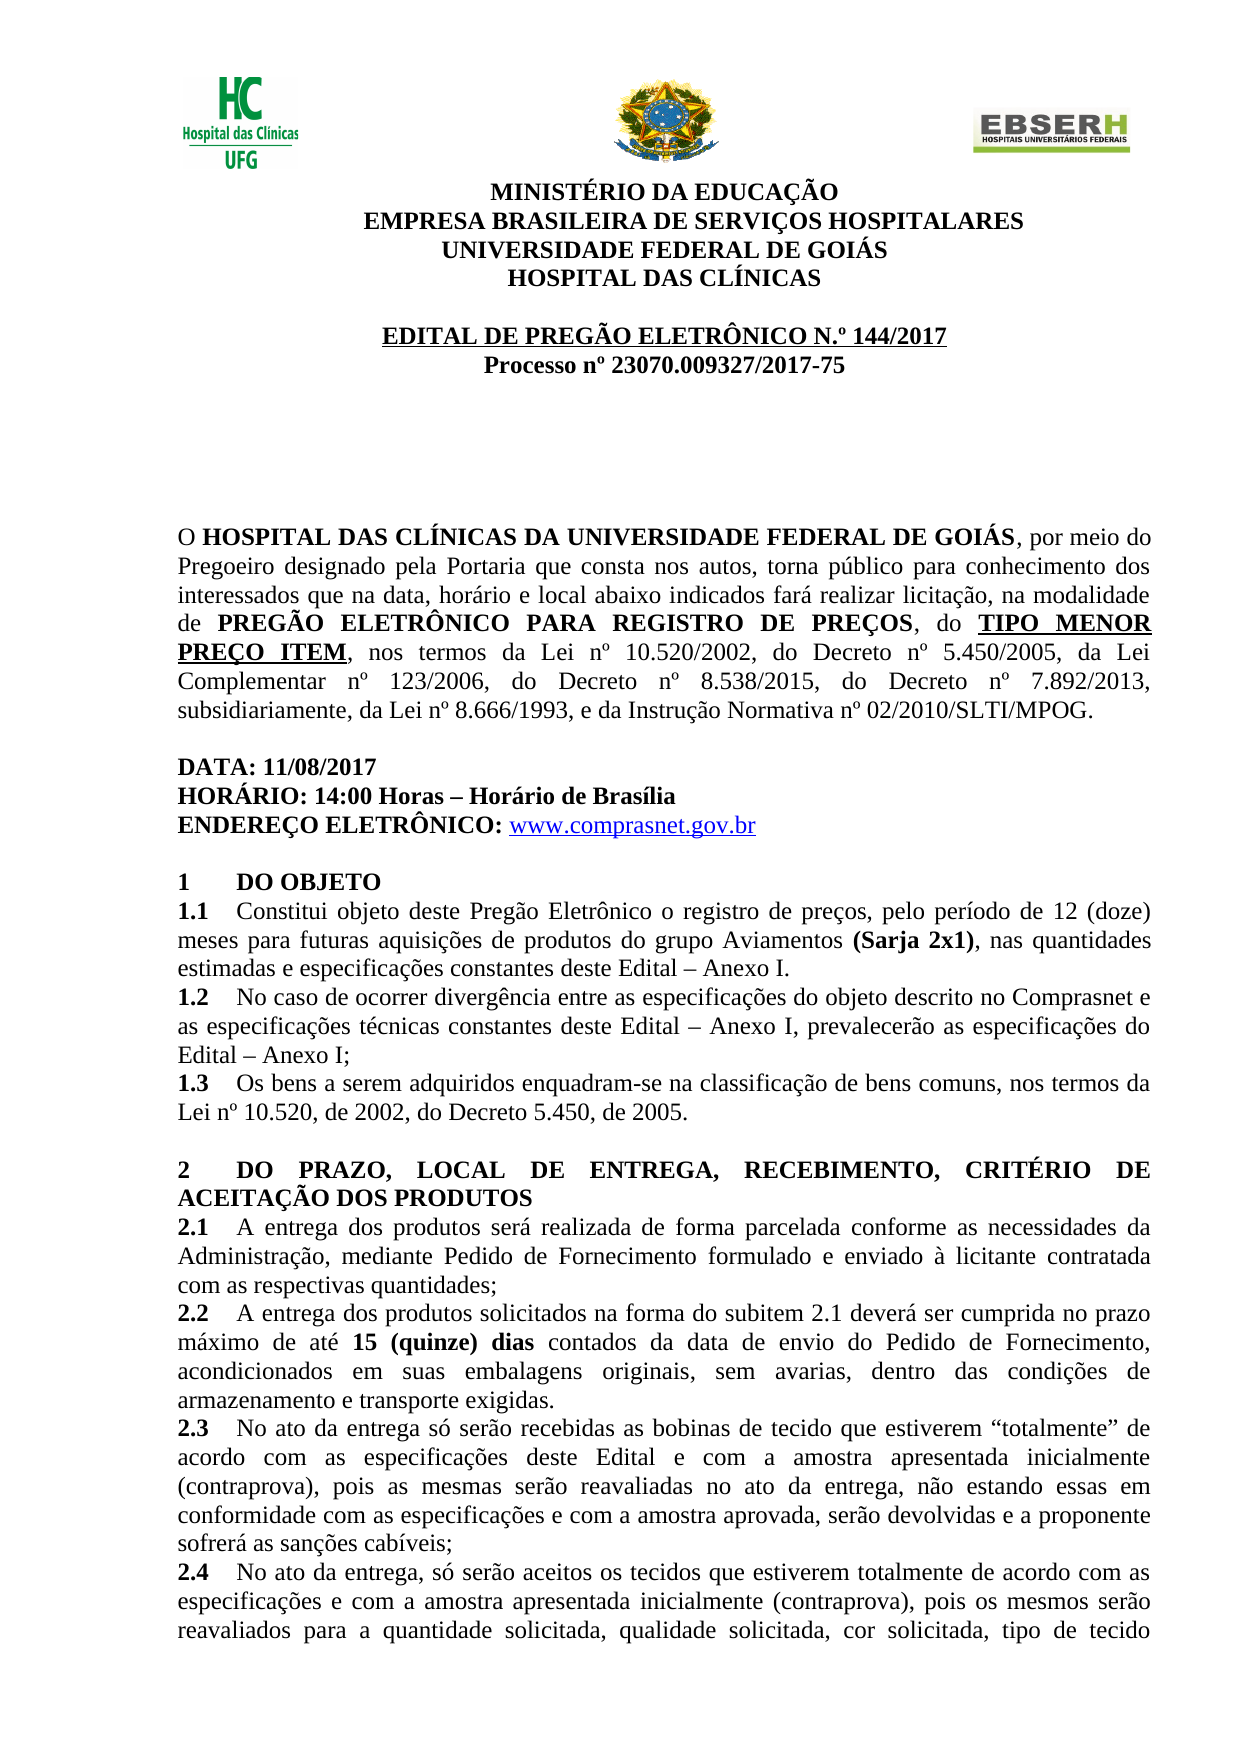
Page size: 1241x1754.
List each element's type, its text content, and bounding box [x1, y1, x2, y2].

list No ato da entrega só serão recebidas as bobinas de tecido que estiverem “totalmente” de acordo com as especificações deste Edital e com a amostra apresentada inicialmente (contraprova), pois as mesmas serão reavaliadas no ato da entrega, não estando essas em conformidade com as especificações e com a amostra aprovada, serão devolvidas e a proponente sofrerá as sanções cabíveis; [177, 1413, 1152, 1557]
text HOSPITAL DAS CLÍNICAS [177, 263, 1152, 292]
list No caso de ocorrer divergência entre as especificações do objeto descrito no Comprasnet e as especificações técnicas constantes deste Edital – Anexo I, prevalecerão as especificações do Edital – Anexo I; [177, 982, 1152, 1068]
list DO PRAZO, LOCAL DE ENTREGA, RECEBIMENTO, CRITÉRIO DE ACEITAÇÃO DOS PRODUTOS [177, 1155, 1152, 1212]
text MINISTÉRIO DA EDUCAÇÃO [177, 177, 1152, 206]
list Os bens a serem adquiridos enquadram-se na classificação de bens comuns, nos termos da Lei nº 10.520, de 2002, do Decreto 5.450, de 2005. [177, 1068, 1152, 1126]
list A entrega dos produtos solicitados na forma do subitem 2.1 deverá ser cumprida no prazo máximo de até 15 (quinze) dias contados da data de envio do Pedido de Fornecimento, acondicionados em suas embalagens originais, sem avarias, dentro das condições de armazenamento e transporte exigidas. [177, 1298, 1152, 1413]
list A entrega dos produtos será realizada de forma parcelada conforme as necessidades da Administração, mediante Pedido de Fornecimento formulado e enviado à licitante contratada com as respectivas quantidades; [177, 1212, 1152, 1298]
text ENDEREÇO ELETRÔNICO: www.comprasnet.gov.br [177, 810, 1152, 838]
picture [183, 77, 299, 169]
text DATA: 11/08/2017 [177, 752, 1152, 781]
text O HOSPITAL DAS CLÍNICAS DA UNIVERSIDADE FEDERAL DE GOIÁS, por meio do Pregoeiro designado pela Portaria que consta nos autos, torna público para conhecimento dos interessados que na data, horário e local abaixo indicados fará realizar licitação, na modalidade de PREGÃO ELETRÔNICO PARA REGISTRO DE PREÇOS, do TIPO MENOR PREÇO ITEM, nos termos da Lei nº 10.520/2002, do Decreto nº 5.450/2005, da Lei Complementar nº 123/2006, do Decreto nº 8.538/2015, do Decreto nº 7.892/2013, subsidiariamente, da Lei nº 8.666/1993, e da Instrução Normativa nº 02/2010/SLTI/MPOG. [177, 522, 1152, 723]
text HORÁRIO: 14:00 Horas – Horário de Brasília [177, 781, 1152, 810]
picture [973, 62, 1131, 177]
subtitle DO OBJETO [177, 867, 1152, 896]
text EMPRESA BRASILEIRA DE SERVIÇOS HOSPITALARES [177, 206, 1152, 235]
picture [608, 76, 728, 169]
list Constitui objeto deste Pregão Eletrônico o registro de preços, pelo período de 12 (doze) meses para futuras aquisições de produtos do grupo Aviamentos (Sarja 2x1), nas quantidades estimadas e especificações constantes deste Edital – Anexo I. [177, 896, 1152, 982]
text Processo nº 23070.009327/2017-75 [177, 350, 1152, 378]
text UNIVERSIDADE FEDERAL DE GOIÁS [177, 235, 1152, 263]
subtitle EDITAL DE PREGÃO ELETRÔNICO N.º 144/2017 [177, 321, 1152, 350]
